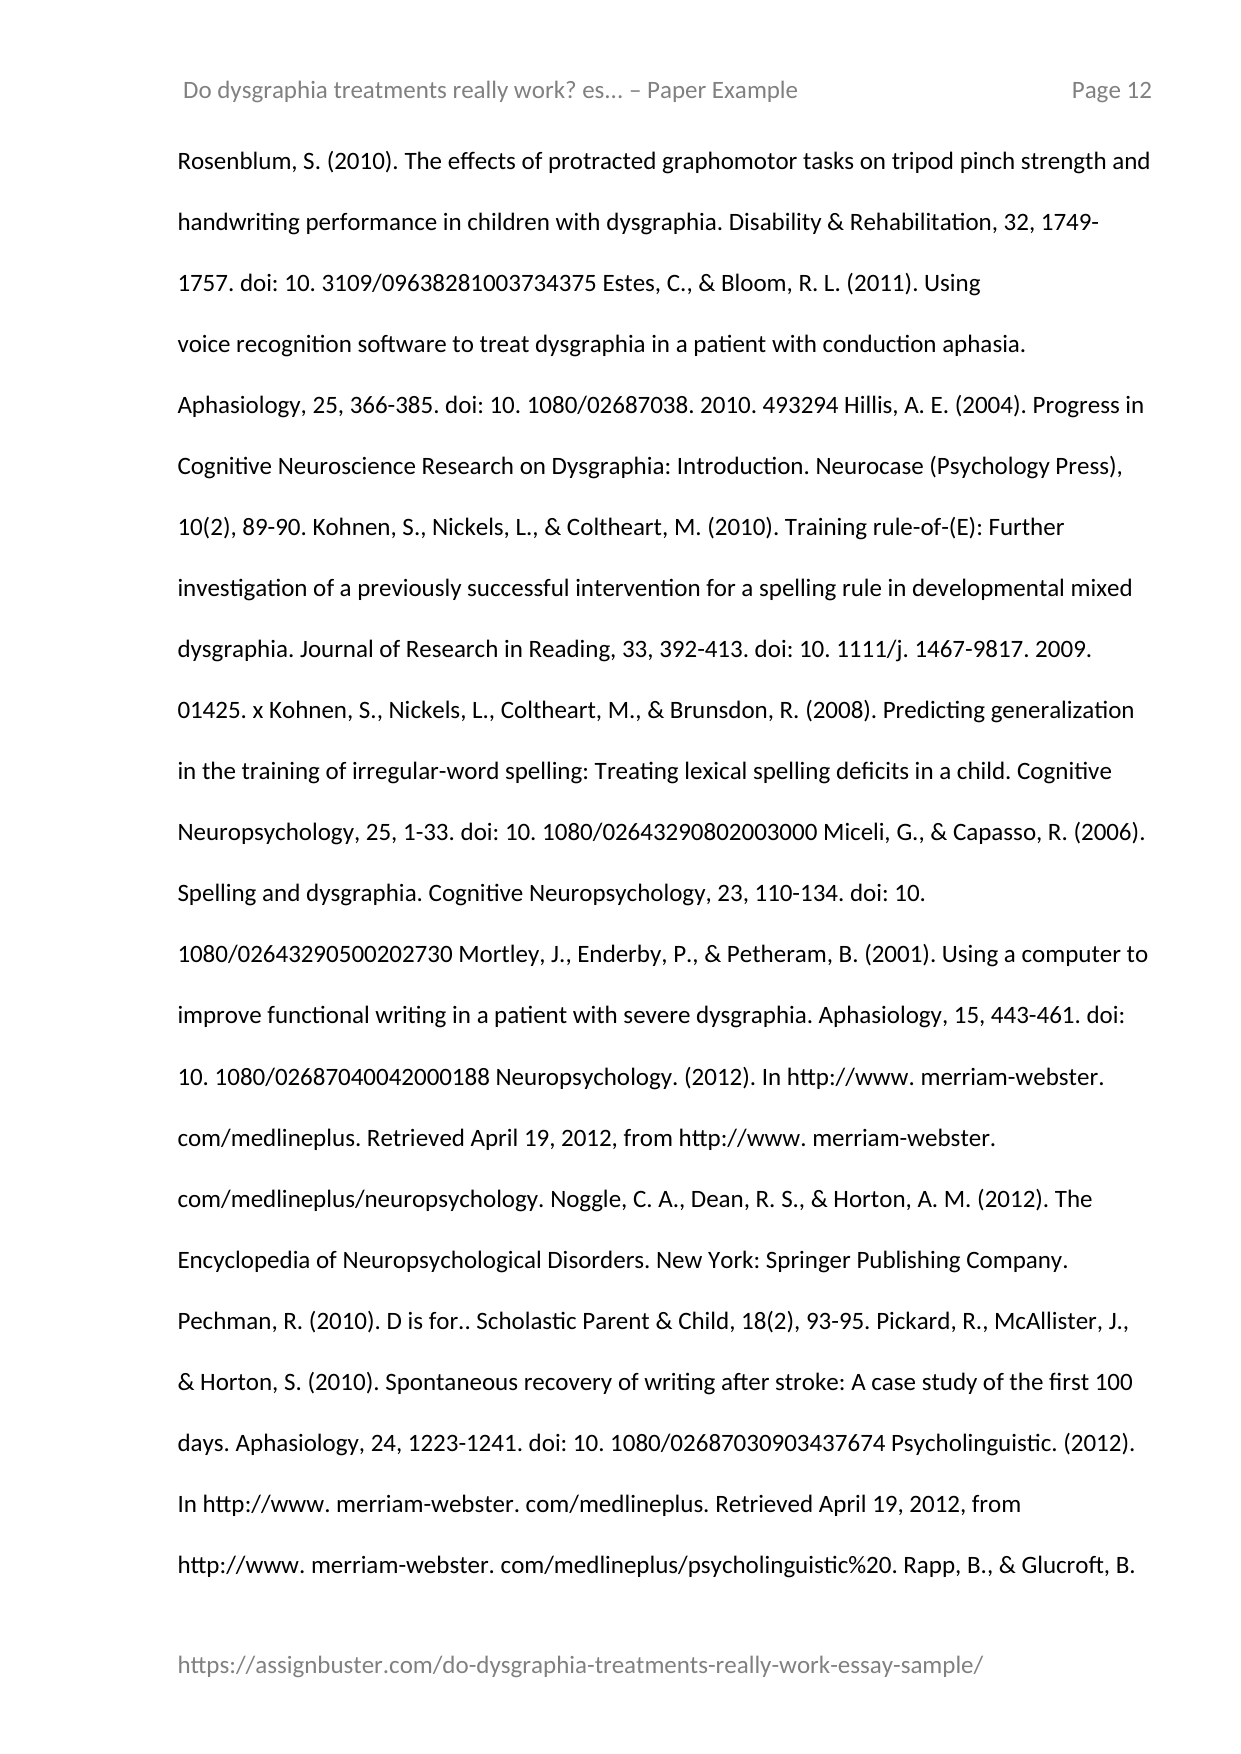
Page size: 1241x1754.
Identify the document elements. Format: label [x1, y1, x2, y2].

text [177, 145, 1152, 1579]
